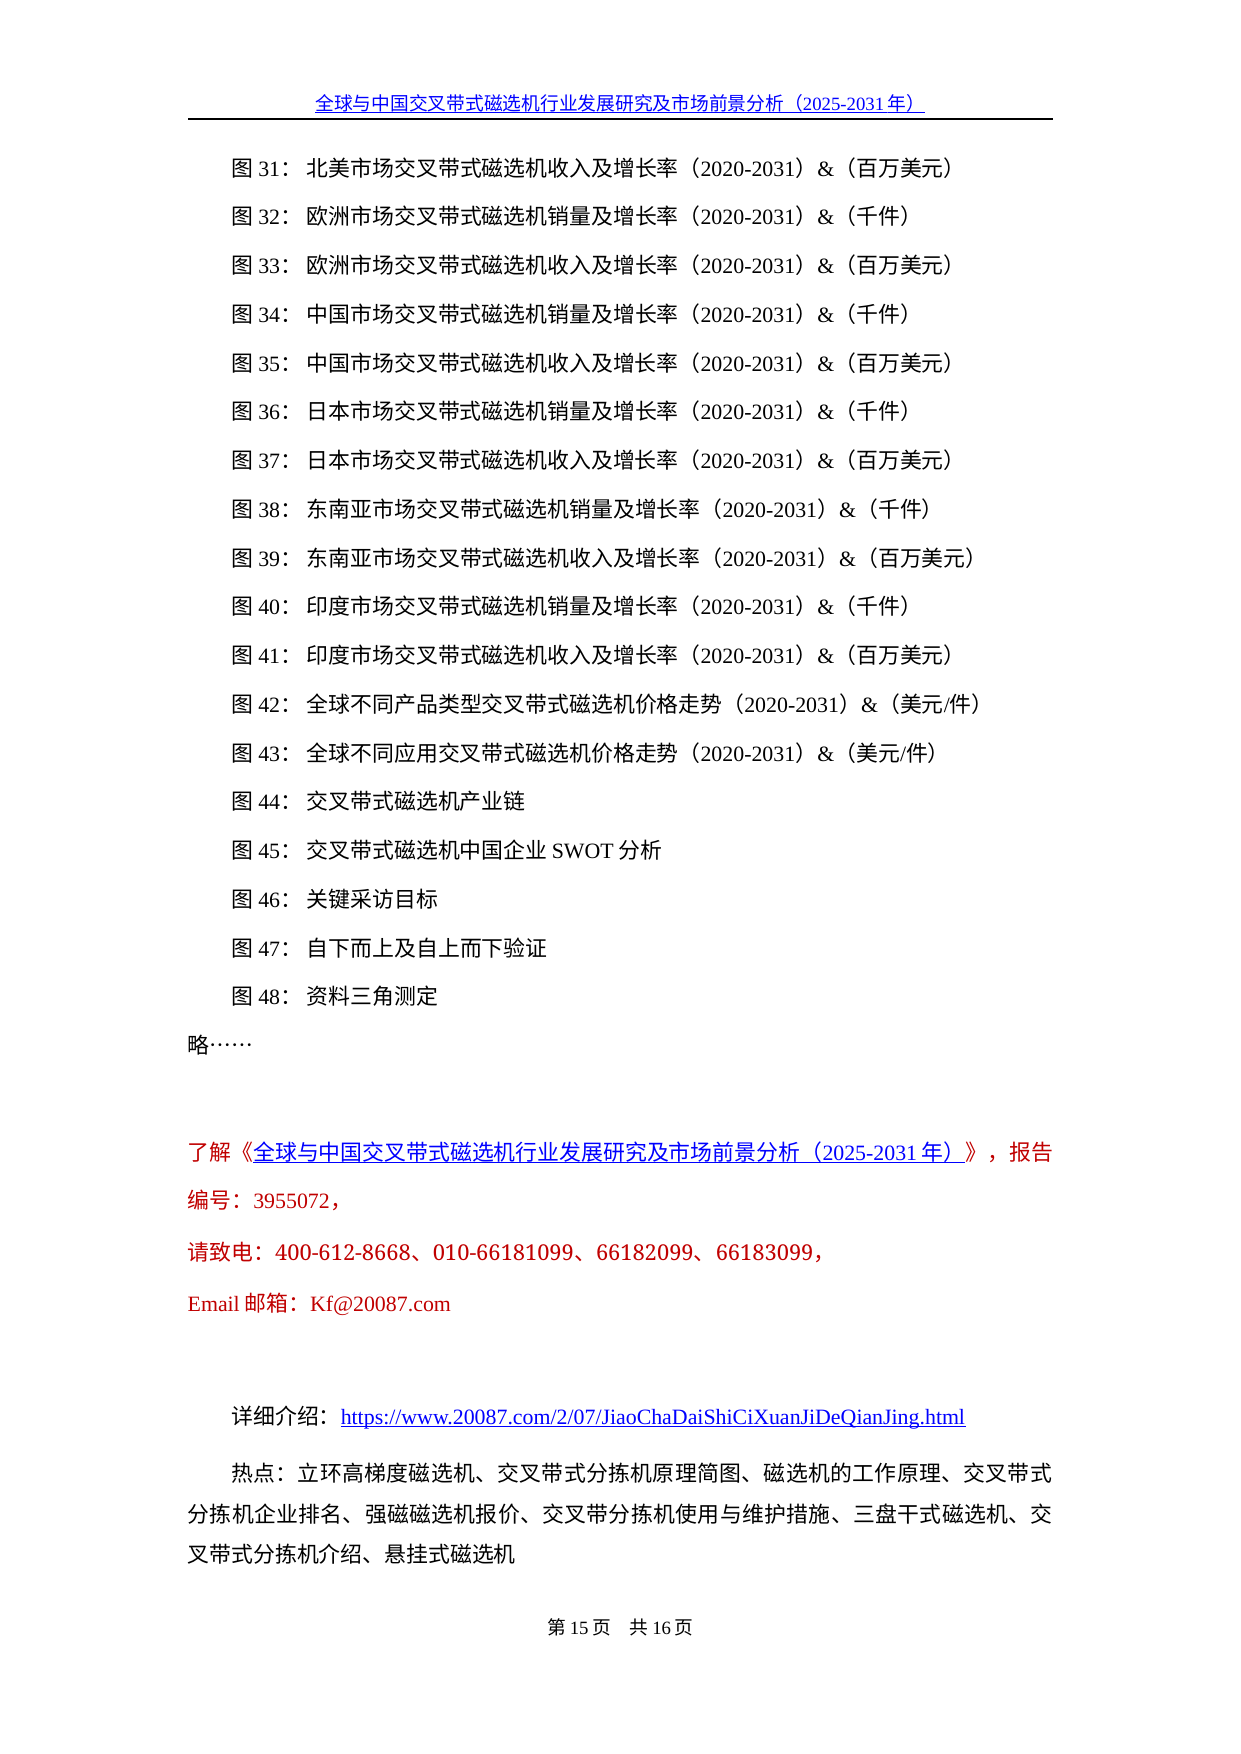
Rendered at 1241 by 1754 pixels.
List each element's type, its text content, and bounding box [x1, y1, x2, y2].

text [187, 150, 1053, 1060]
text Email邮箱：Kf@20087.com [187, 1286, 1053, 1318]
text 详细介绍：https://www.20087.com/2/07/JiaoChaDaiShiCiXuanJiDeQianJing.html [187, 1399, 1053, 1431]
text 热点：立环高梯度磁选机、交叉带式分拣机原理简图、磁选机的工作原理、交叉带式分拣机企业排名、强磁磁选机报价、交叉带分拣机使用与维护措施、三盘干式磁选机、交叉带式分拣机介绍、悬挂式磁选机 [187, 1456, 1053, 1569]
text 请致电：400-612-8668、010-66181099、66182099、66183099， [187, 1234, 1053, 1267]
text 了解《全球与中国交叉带式磁选机行业发展研究及市场前景分析（2025-2031年）》，报告编号：3955072， [187, 1134, 1053, 1215]
